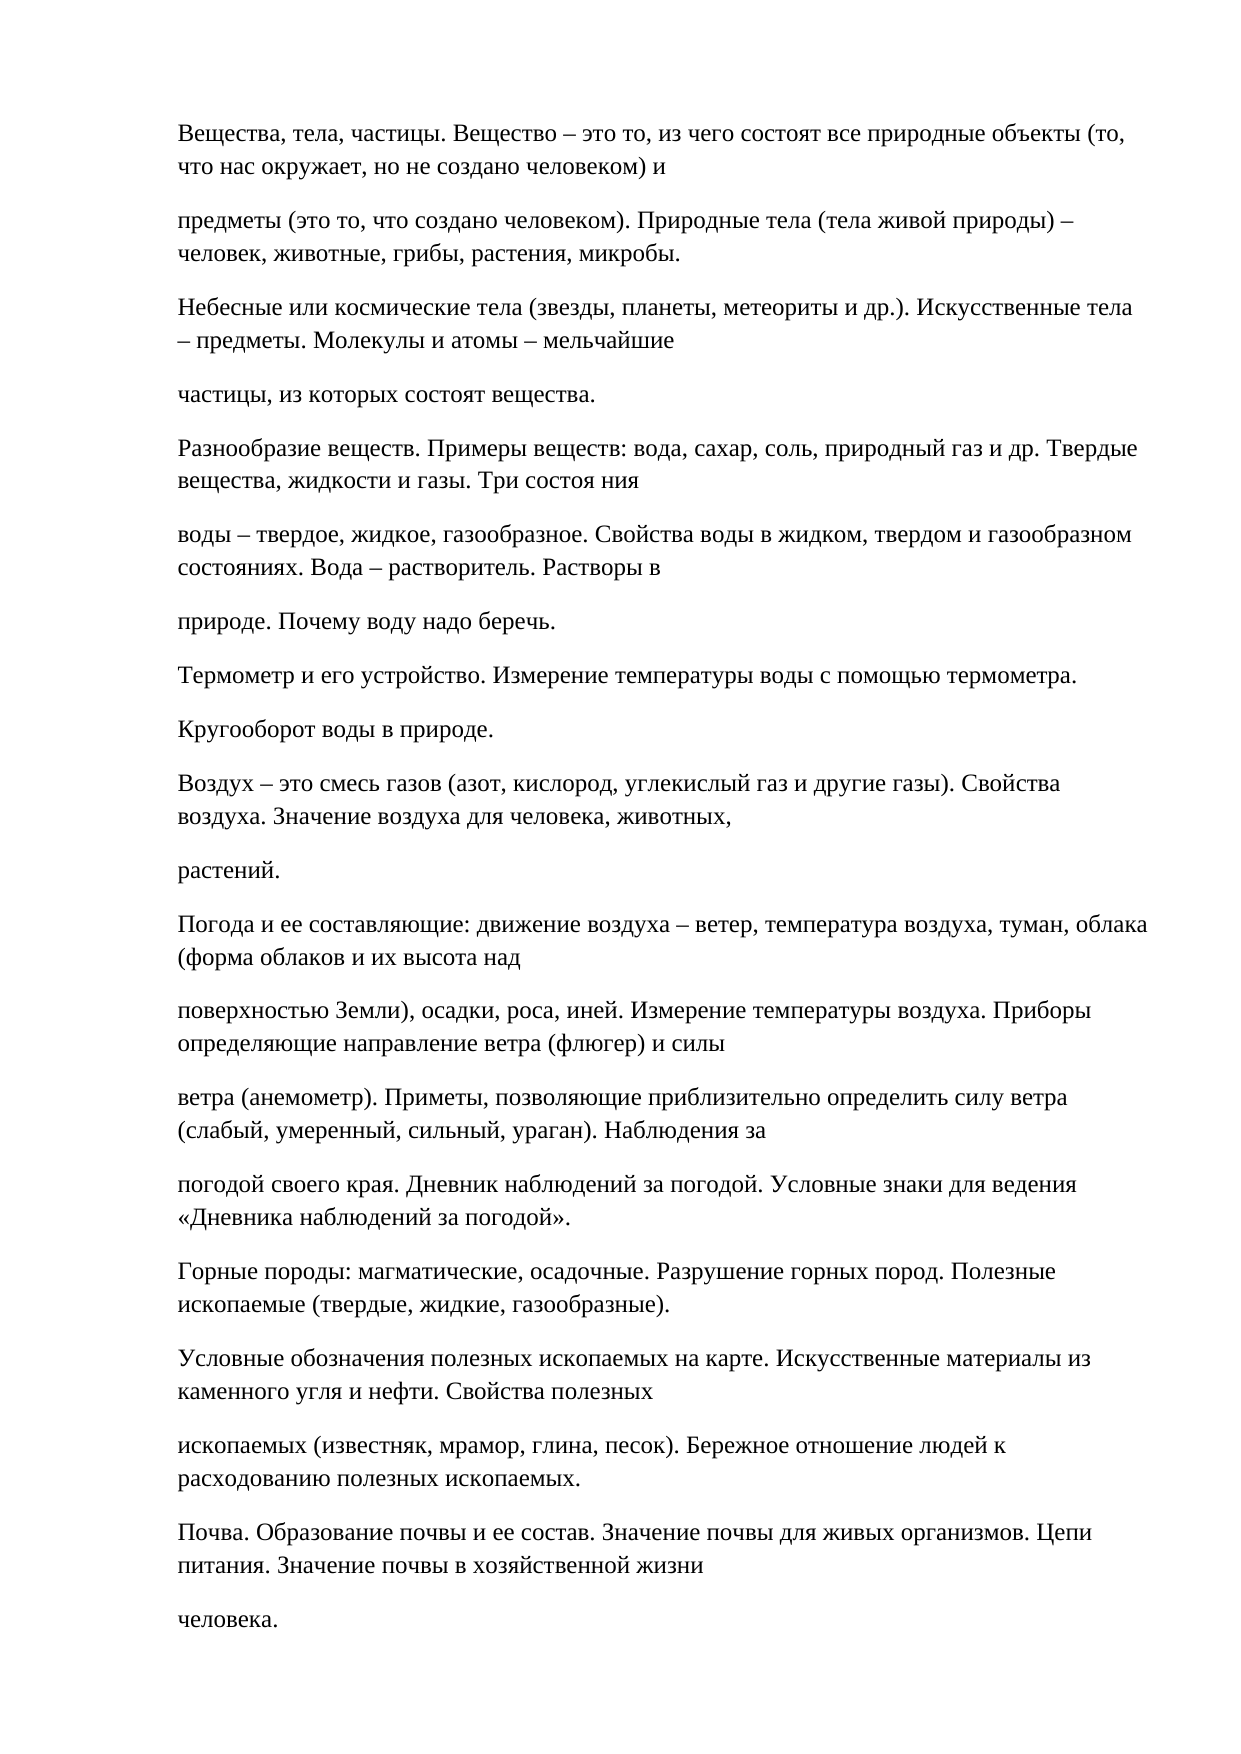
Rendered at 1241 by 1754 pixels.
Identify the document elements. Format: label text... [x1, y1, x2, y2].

text ветра (анемометр). Приметы, позволяющие приблизительно определить силу ветра (слабый, умеренный, сильный, ураган). Наблюдения за [177, 1082, 1152, 1144]
text Горные породы: магматические, осадочные. Разрушение горных пород. Полезные ископаемые (твердые, жидкие, газообразные). [177, 1256, 1152, 1318]
text растений. [177, 855, 1152, 883]
text поверхностью Земли), осадки, роса, иней. Измерение температуры воздуха. Приборы определяющие направление ветра (флюгер) и силы [177, 996, 1152, 1057]
text Условные обозначения полезных ископаемых на карте. Искусственные материалы из каменного угля и нефти. Свойства полезных [177, 1343, 1152, 1405]
text Разнообразие веществ. Примеры веществ: вода, сахар, соль, природный газ и др. Твердые вещества, жидкости и газы. Три состоя ния [177, 433, 1152, 494]
text природе. Почему воду надо беречь. [177, 606, 1152, 635]
text предметы (это то, что создано человеком). Природные тела (тела живой природы) – человек, животные, грибы, растения, микробы. [177, 205, 1152, 267]
text ископаемых (известняк, мрамор, глина, песок). Бережное отношение людей к расходованию полезных ископаемых. [177, 1430, 1152, 1492]
text воды – твердое, жидкое, газообразное. Свойства воды в жидком, твердом и газообразном состояниях. Вода – растворитель. Растворы в [177, 519, 1152, 581]
text Погода и ее составляющие: движение воздуха – ветер, температура воздуха, туман, облака (форма облаков и их высота над [177, 909, 1152, 970]
text человека. [177, 1604, 1152, 1632]
text Почва. Образование почвы и ее состав. Значение почвы для живых организмов. Цепи питания. Значение почвы в хозяйственной жизни [177, 1517, 1152, 1578]
text Небесные или космические тела (звезды, планеты, метеориты и др.). Искусственные тела – предметы. Молекулы и атомы – мельчайшие [177, 292, 1152, 354]
text Воздух – это смесь газов (азот, кислород, углекислый газ и другие газы). Свойства воздуха. Значение воздуха для человека, животных, [177, 768, 1152, 830]
text Вещества, тела, частицы. Вещество – это то, из чего состоят все природные объекты (то, что нас окружает, но не создано человеком) и [177, 118, 1152, 180]
text Кругооборот воды в природе. [177, 714, 1152, 743]
text погодой своего края. Дневник наблюдений за погодой. Условные знаки для ведения «Дневника наблюдений за погодой». [177, 1169, 1152, 1231]
text частицы, из которых состоят вещества. [177, 379, 1152, 407]
text Термометр и его устройство. Измерение температуры воды с помощью термометра. [177, 660, 1152, 689]
